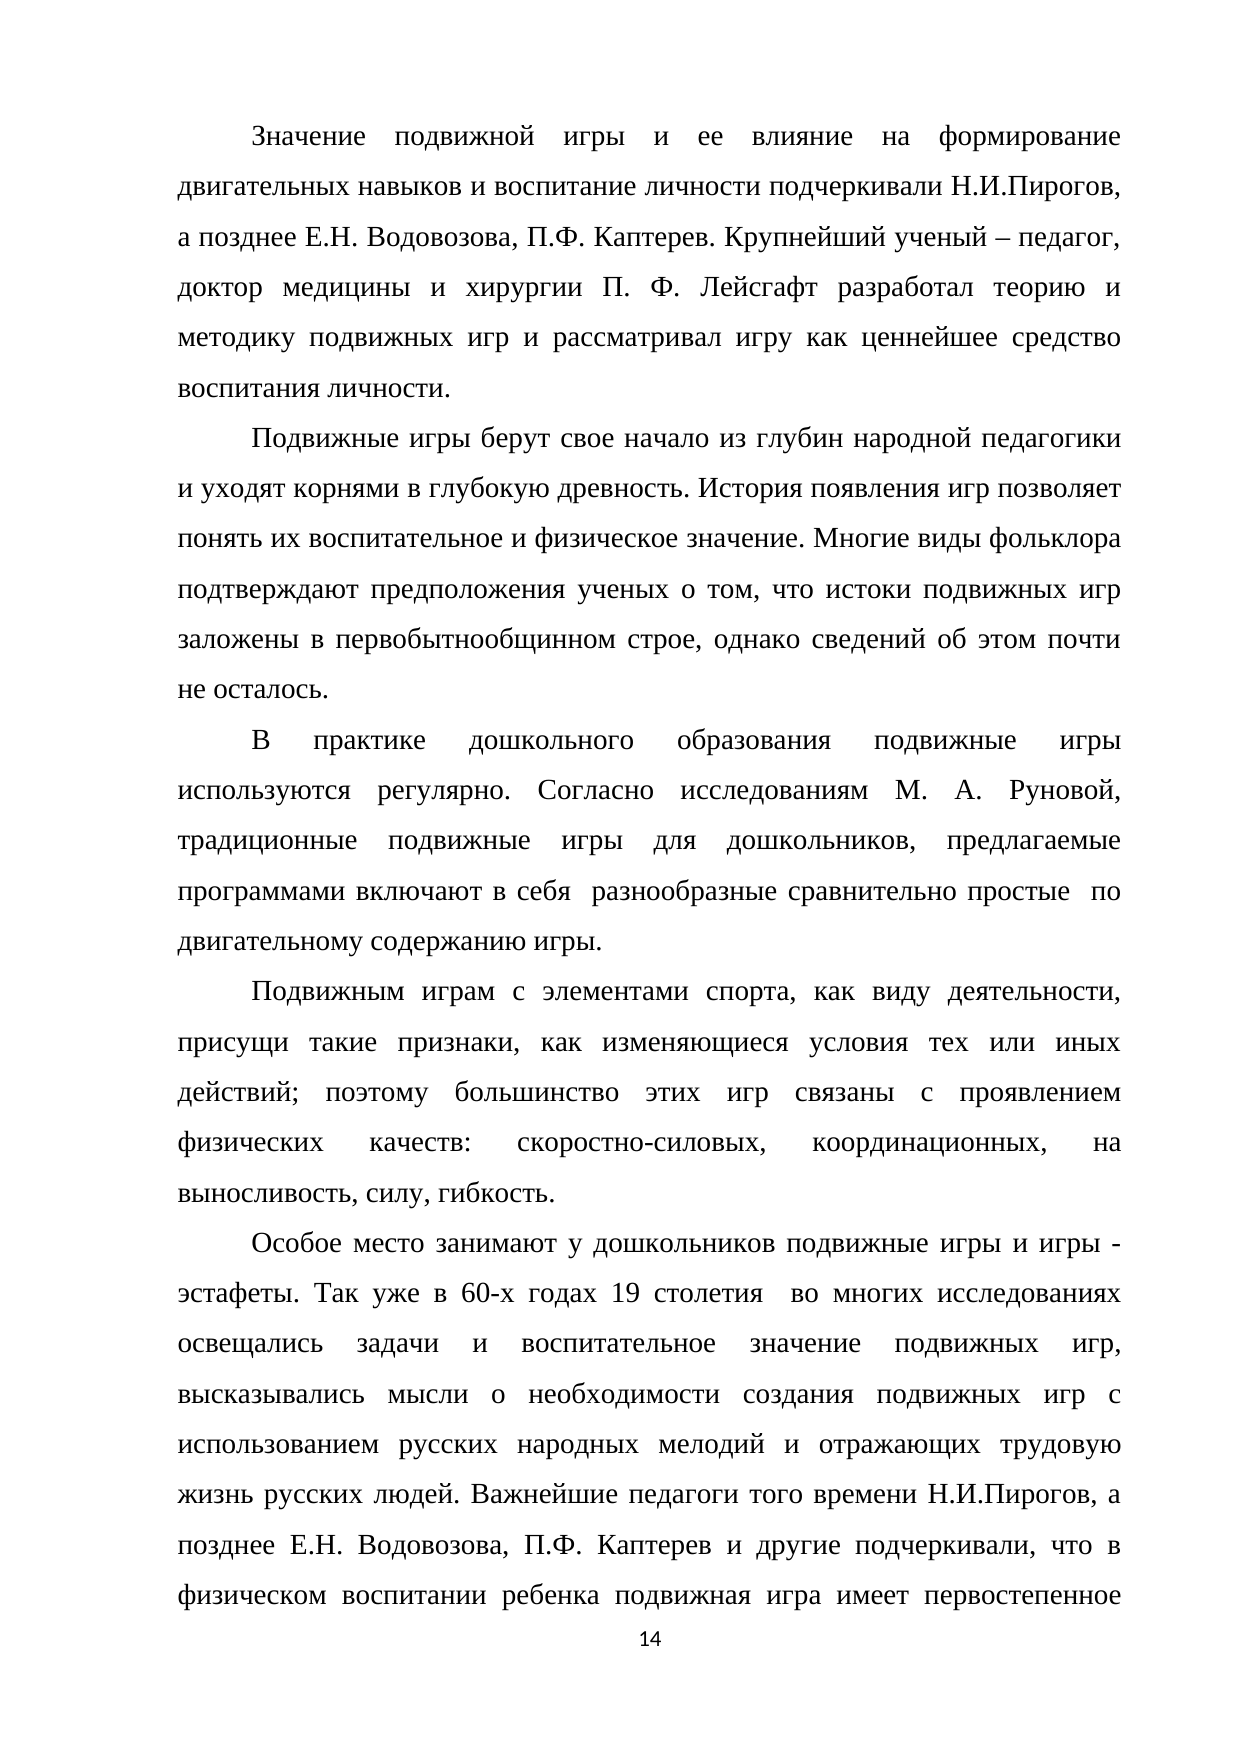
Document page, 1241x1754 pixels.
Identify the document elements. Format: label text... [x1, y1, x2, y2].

text Подвижные игры берут свое начало из глубин народной педагогики и уходят корнями в глубокую древность. История появления игр позволяет понять их воспитательное и физическое значение. Многие виды фольклора подтверждают предположения ученых о том, что истоки подвижных игр заложены в первобытнообщинном строе, однако сведений об этом почти не осталось. [177, 420, 1122, 705]
text Подвижным играм с элементами спорта, как виду деятельности, присущи такие признаки, как изменяющиеся условия тех или иных действий; поэтому большинство этих игр связаны с проявлением физических качеств: скоростно-силовых, координационных, на выносливость, силу, гибкость. [177, 973, 1122, 1208]
text В практике дошкольного образования подвижные игры используются регулярно. Согласно исследованиям М. А. Руновой, традиционные подвижные игры для дошкольников, предлагаемые программами включают в себя разнообразные сравнительно простые по двигательному содержанию игры. [177, 722, 1122, 957]
text Значение подвижной игры и ее влияние на формирование двигательных навыков и воспитание личности подчеркивали Н.И.Пирогов, а позднее Е.Н. Водовозова, П.Ф. Каптерев. Крупнейший ученый – педагог, доктор медицины и хирургии П. Ф. Лейсгафт разработал теорию и методику подвижных игр и рассматривал игру как ценнейшее средство воспитания личности. [177, 118, 1122, 403]
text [177, 1225, 1122, 1611]
